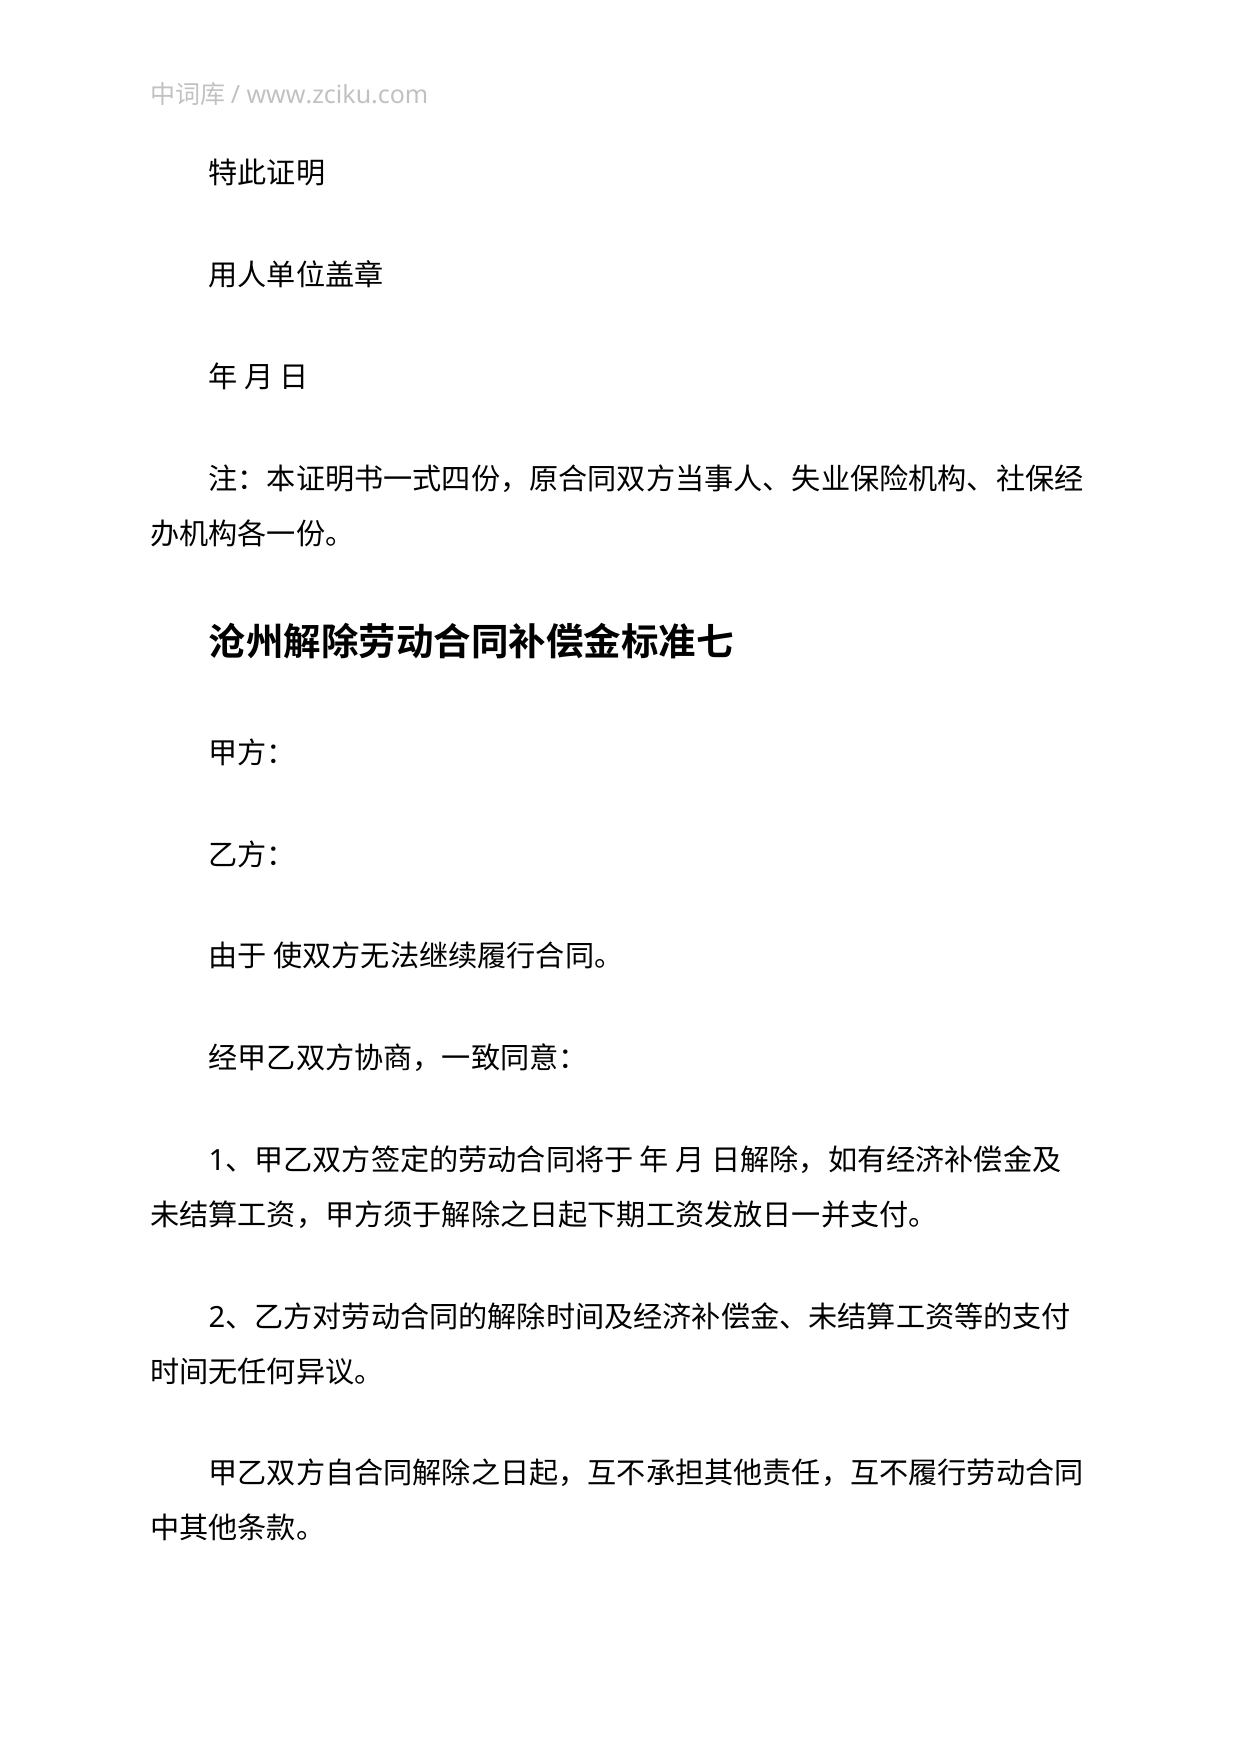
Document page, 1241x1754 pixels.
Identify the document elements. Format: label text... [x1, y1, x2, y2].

text 1、甲乙双方签定的劳动合同将于 年 月 日解除，如有经济补偿金及未结算工资，甲方须于解除之日起下期工资发放日一并支付。 [150, 1136, 1090, 1234]
text 乙方： [150, 831, 1090, 873]
text 特此证明 [150, 150, 1090, 192]
text 2、乙方对劳动合同的解除时间及经济补偿金、未结算工资等的支付时间无任何异议。 [150, 1293, 1090, 1391]
text 甲方： [150, 729, 1090, 772]
text 用人单位盖章 [150, 252, 1090, 294]
text 年 月 日 [150, 353, 1090, 396]
text 甲乙双方自合同解除之日起，互不承担其他责任，互不履行劳动合同中其他条款。 [150, 1450, 1090, 1547]
text 注：本证明书一式四份，原合同双方当事人、失业保险机构、社保经办机构各一份。 [150, 455, 1090, 552]
text 经甲乙双方协商，一致同意： [150, 1035, 1090, 1077]
text 由于 使双方无法继续履行合同。 [150, 933, 1090, 975]
text 沧州解除劳动合同补偿金标准七 [150, 612, 1090, 666]
